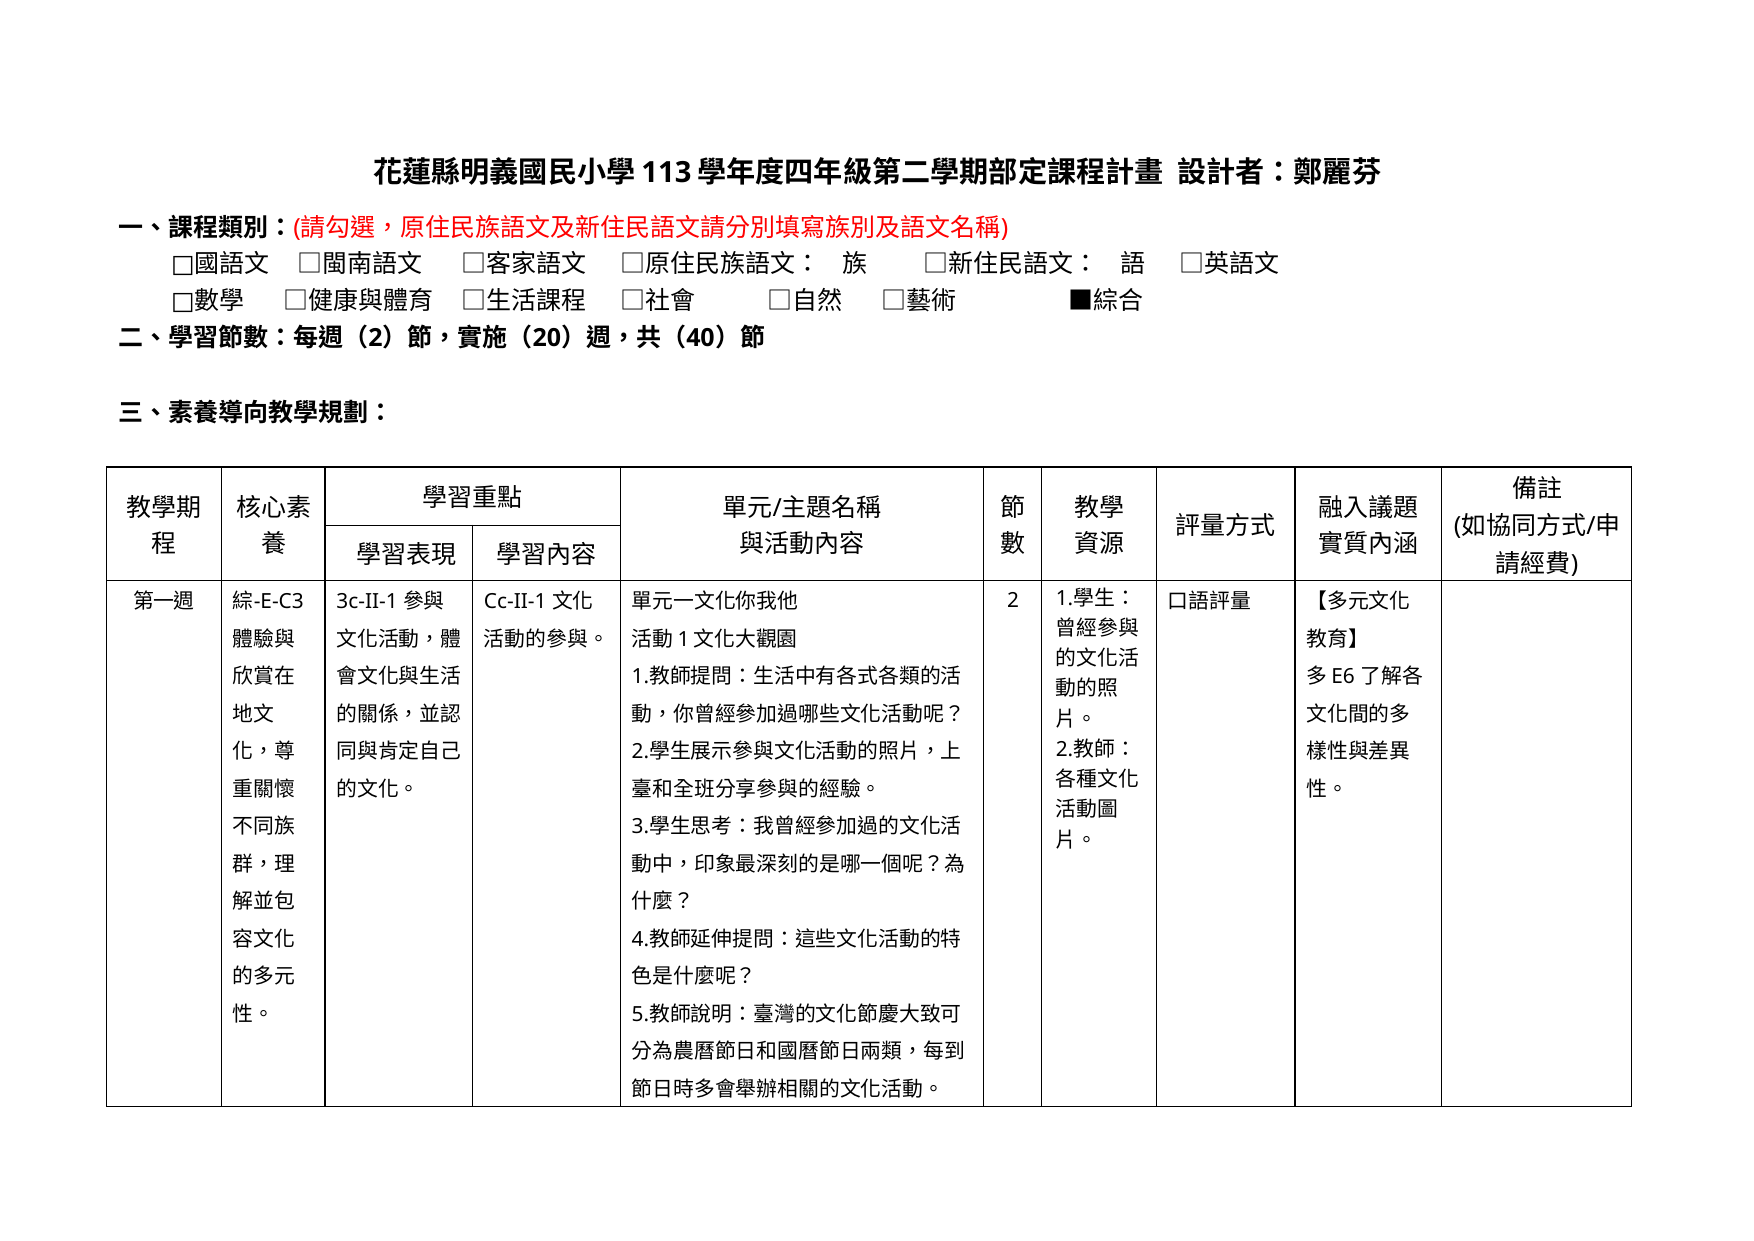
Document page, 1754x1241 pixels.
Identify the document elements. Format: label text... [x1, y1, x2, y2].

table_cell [222, 581, 324, 1106]
table_cell 口語評量 [1157, 581, 1294, 1106]
table_header 核心素養 [222, 468, 324, 580]
table_cell 學習表現 [326, 526, 472, 580]
table_header 學習重點 [326, 468, 620, 524]
list □數學 □健康與體育 □生活課程 □社會 □自然 □藝術 ■綜合 [171, 280, 1636, 316]
list 一、課程類別：(請勾選，原住民族語文及新住民語文請分別填寫族別及語文名稱) [118, 208, 1636, 244]
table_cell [1296, 581, 1441, 1106]
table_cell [326, 581, 472, 1106]
table_cell 2 [984, 581, 1041, 1106]
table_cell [621, 581, 983, 1106]
list 三、素養導向教學規劃： [118, 391, 1636, 429]
table_header 備註 (如協同方式/申請經費) [1442, 468, 1631, 580]
table_cell Cc-II-1 文化活動的參與。 [473, 581, 620, 1106]
table_header 節數 [984, 468, 1041, 580]
table_header 評量方式 [1157, 468, 1294, 580]
table_header 融入議題 實質內涵 [1296, 468, 1441, 580]
table_header 教學期程 [107, 468, 221, 580]
list □國語文 □閩南語文 □客家語文 □原住民族語文： 族 □新住民語文： 語 □英語文 [171, 244, 1636, 280]
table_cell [1042, 581, 1156, 1106]
text 花蓮縣明義國民小學113學年度四年級第二學期部定課程計畫 設計者：鄭麗芬 [118, 133, 1636, 208]
table_cell 第一週 [107, 581, 221, 1106]
table_header 教學 資源 [1042, 468, 1156, 580]
table_cell 學習內容 [473, 526, 620, 580]
table_cell [1442, 581, 1631, 1106]
table_header 單元/主題名稱 與活動內容 [621, 468, 983, 580]
list 二、學習節數：每週（2）節，實施（20）週，共（40）節 [118, 316, 1636, 354]
